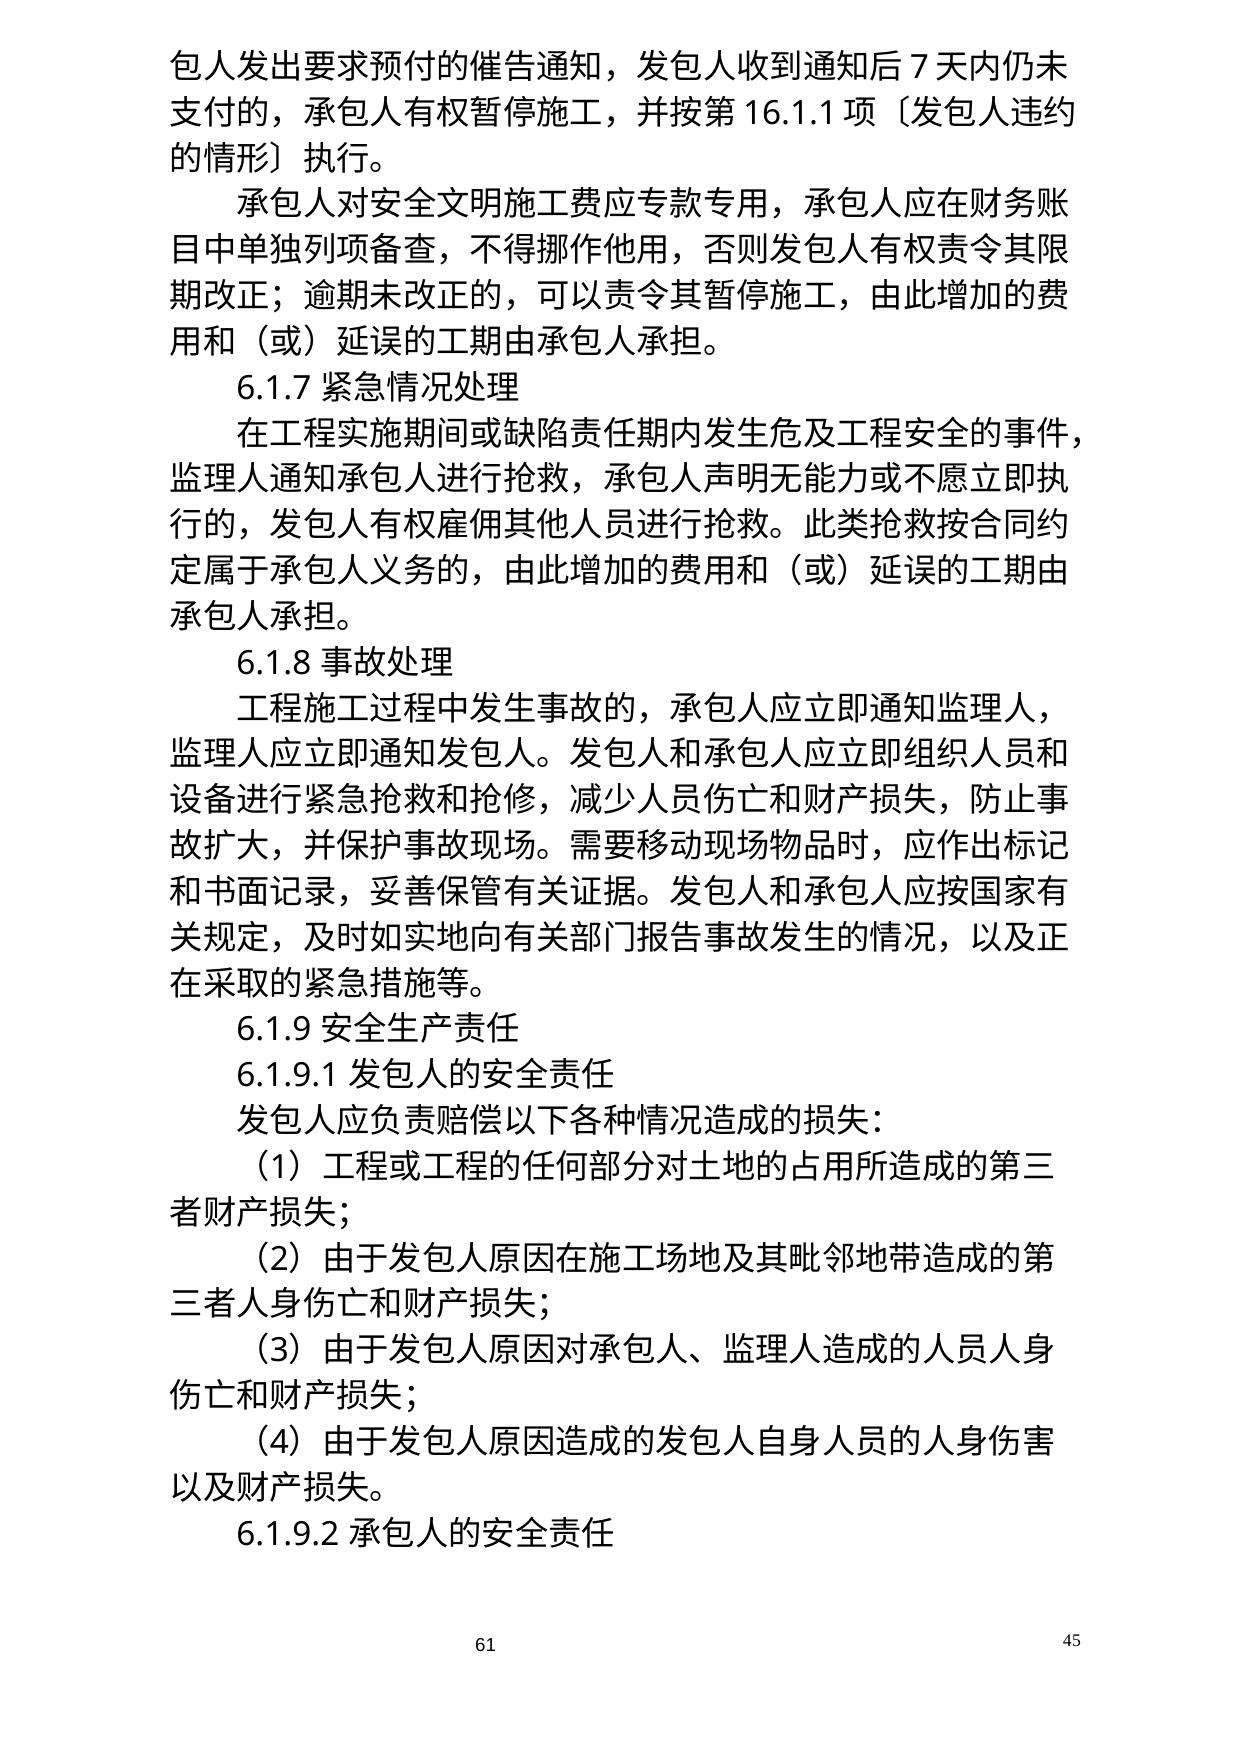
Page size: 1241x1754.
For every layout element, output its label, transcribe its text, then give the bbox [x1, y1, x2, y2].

text 6.1.7 紧急情况处理 [169, 362, 1081, 408]
text （4）由于发包人原因造成的发包人自身人员的人身伤害以及财产损失。 [169, 1417, 1081, 1508]
text 6.1.9.2 承包人的安全责任 [169, 1508, 1081, 1554]
text 承包人对安全文明施工费应专款专用，承包人应在财务账目中单独列项备查，不得挪作他用，否则发包人有权责令其限期改正；逾期未改正的，可以责令其暂停施工，由此增加的费用和（或）延误的工期由承包人承担。 [169, 179, 1081, 362]
text （1）工程或工程的任何部分对土地的占用所造成的第三者财产损失； [169, 1142, 1081, 1233]
text 6.1.9.1 发包人的安全责任 [169, 1050, 1081, 1096]
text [169, 42, 1081, 179]
text 工程施工过程中发生事故的，承包人应立即通知监理人，监理人应立即通知发包人。发包人和承包人应立即组织人员和设备进行紧急抢救和抢修，减少人员伤亡和财产损失，防止事故扩大，并保护事故现场。需要移动现场物品时，应作出标记和书面记录，妥善保管有关证据。发包人和承包人应按国家有关规定，及时如实地向有关部门报告事故发生的情况，以及正在采取的紧急措施等。 [169, 683, 1081, 1004]
text 6.1.8 事故处理 [169, 637, 1081, 683]
text 在工程实施期间或缺陷责任期内发生危及工程安全的事件，监理人通知承包人进行抢救，承包人声明无能力或不愿立即执行的，发包人有权雇佣其他人员进行抢救。此类抢救按合同约定属于承包人义务的，由此增加的费用和（或）延误的工期由承包人承担。 [169, 408, 1081, 637]
text 发包人应负责赔偿以下各种情况造成的损失： [169, 1096, 1081, 1142]
text 6.1.9 安全生产责任 [169, 1004, 1081, 1050]
text （3）由于发包人原因对承包人、监理人造成的人员人身伤亡和财产损失； [169, 1325, 1081, 1417]
text （2）由于发包人原因在施工场地及其毗邻地带造成的第三者人身伤亡和财产损失； [169, 1233, 1081, 1325]
